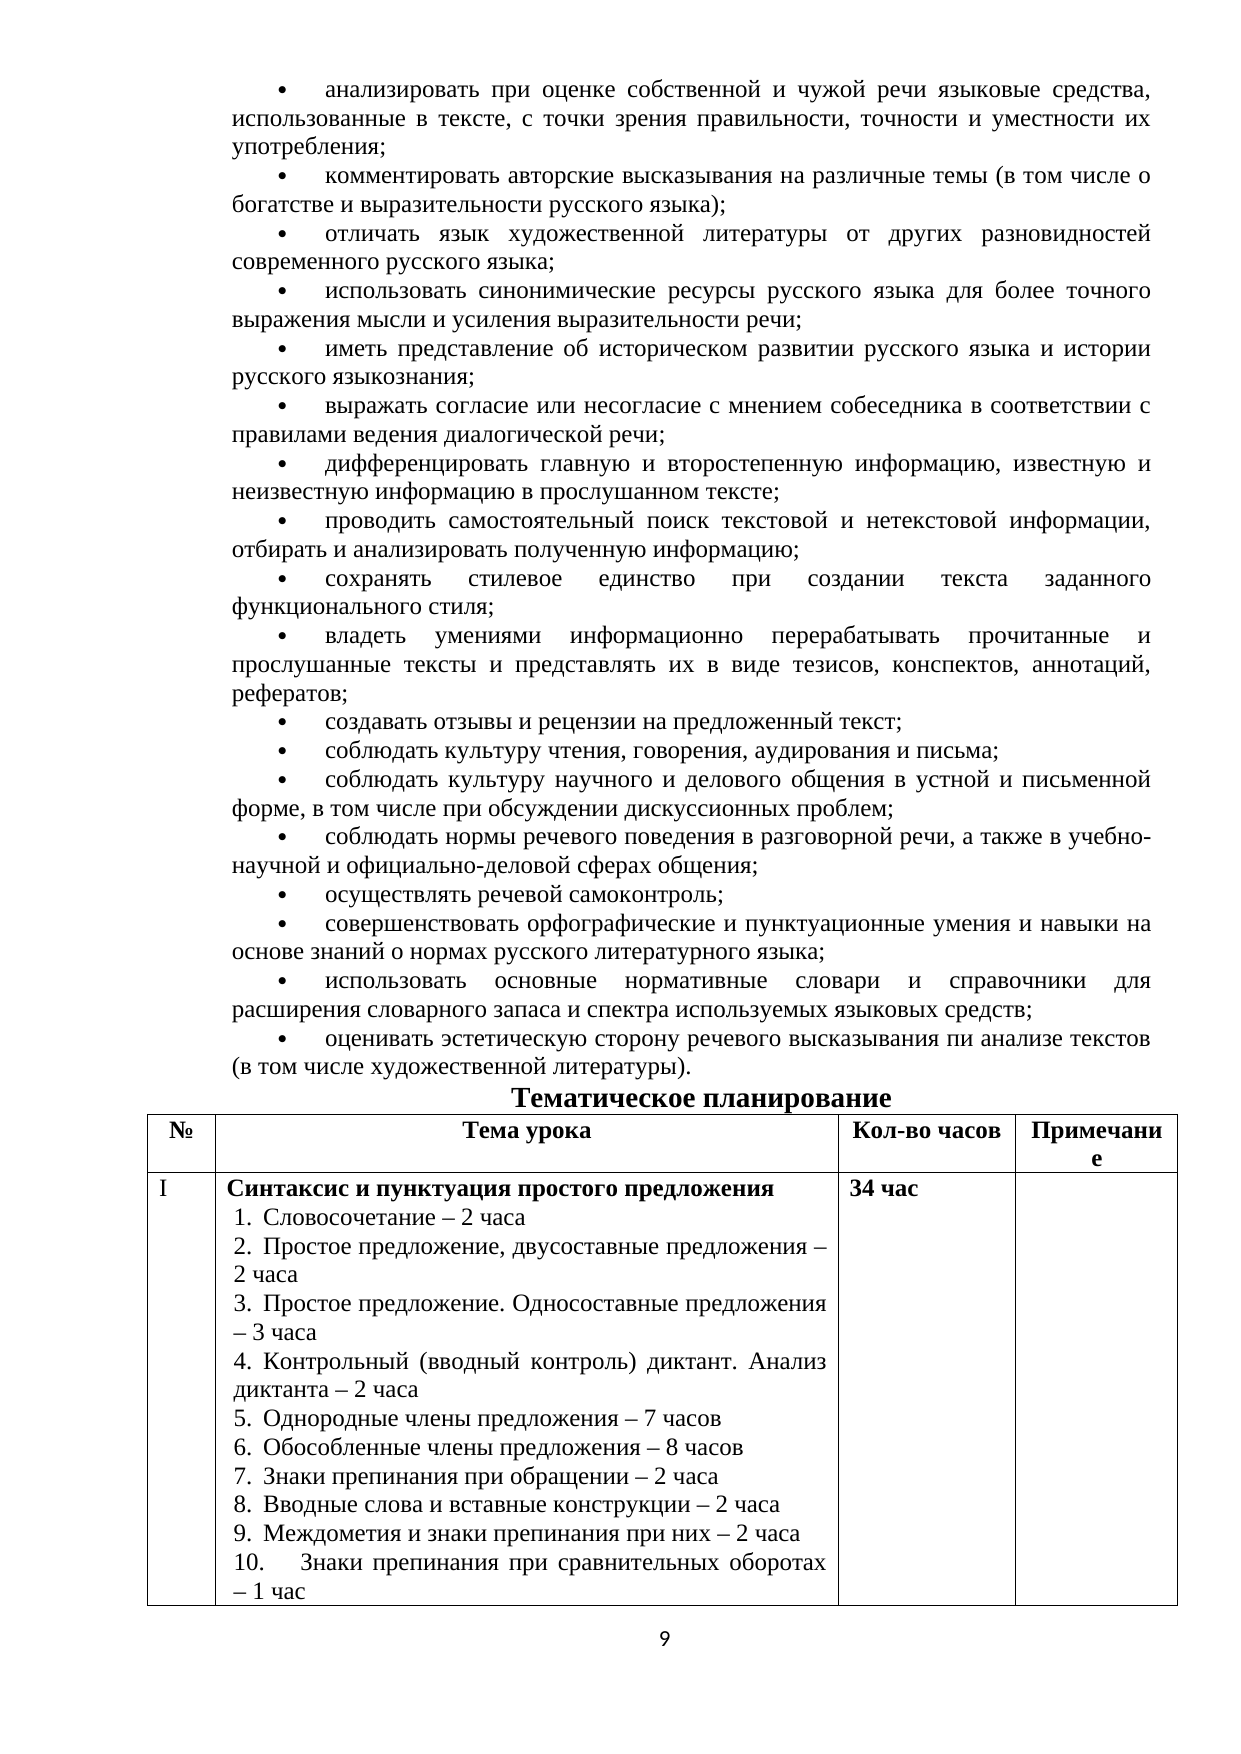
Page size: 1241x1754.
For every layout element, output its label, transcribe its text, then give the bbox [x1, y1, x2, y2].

list оценивать эстетическую сторону речевого высказывания пи анализе текстов (в том числе художественной литературы). [232, 1023, 1152, 1080]
table_cell I [148, 1173, 215, 1604]
list создавать отзывы и рецензии на предложенный текст; [232, 706, 1152, 735]
list анализировать при оценке собственной и чужой речи языковые средства, использованные в тексте, с точки зрения правильности, точности и уместности их употребления; [232, 74, 1152, 160]
table_cell [1016, 1173, 1177, 1604]
table_header Кол-во часов [839, 1115, 1015, 1172]
list сохранять стилевое единство при создании текста заданного функционального стиля; [232, 563, 1152, 620]
table_cell 34 час [839, 1173, 1015, 1604]
table_header Примечание [1016, 1115, 1177, 1172]
list комментировать авторские высказывания на различные темы (в том числе о богатстве и выразительности русского языка); [232, 160, 1152, 218]
list проводить самостоятельный поиск текстовой и нетекстовой информации, отбирать и анализировать полученную информацию; [232, 505, 1152, 563]
list совершенствовать орфографические и пунктуационные умения и навыки на основе знаний о нормах русского литературного языка; [232, 908, 1152, 965]
list владеть умениями информационно перерабатывать прочитанные и прослушанные тексты и представлять их в виде тезисов, конспектов, аннотаций, рефератов; [232, 620, 1152, 706]
list осуществлять речевой самоконтроль; [232, 879, 1152, 908]
list дифференцировать главную и второстепенную информацию, известную и неизвестную информацию в прослушанном тексте; [232, 448, 1152, 505]
table_header Тема урока [216, 1115, 838, 1172]
list отличать язык художественной литературы от других разновидностей современного русского языка; [232, 218, 1152, 275]
list использовать основные нормативные словари и справочники для расширения словарного запаса и спектра используемых языковых средств; [232, 965, 1152, 1023]
list выражать согласие или несогласие с мнением собеседника в соответствии с правилами ведения диалогической речи; [232, 390, 1152, 448]
text Тематическое планирование [177, 1080, 1152, 1114]
list иметь представление об историческом развитии русского языка и истории русского языкознания; [232, 333, 1152, 390]
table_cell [216, 1173, 838, 1604]
list соблюдать нормы речевого поведения в разговорной речи, а также в учебно-научной и официально-деловой сферах общения; [232, 821, 1152, 879]
table_header № [148, 1115, 215, 1172]
list использовать синонимические ресурсы русского языка для более точного выражения мысли и усиления выразительности речи; [232, 275, 1152, 333]
list соблюдать культуру чтения, говорения, аудирования и письма; [232, 735, 1152, 764]
list соблюдать культуру научного и делового общения в устной и письменной форме, в том числе при обсуждении дискуссионных проблем; [232, 764, 1152, 821]
